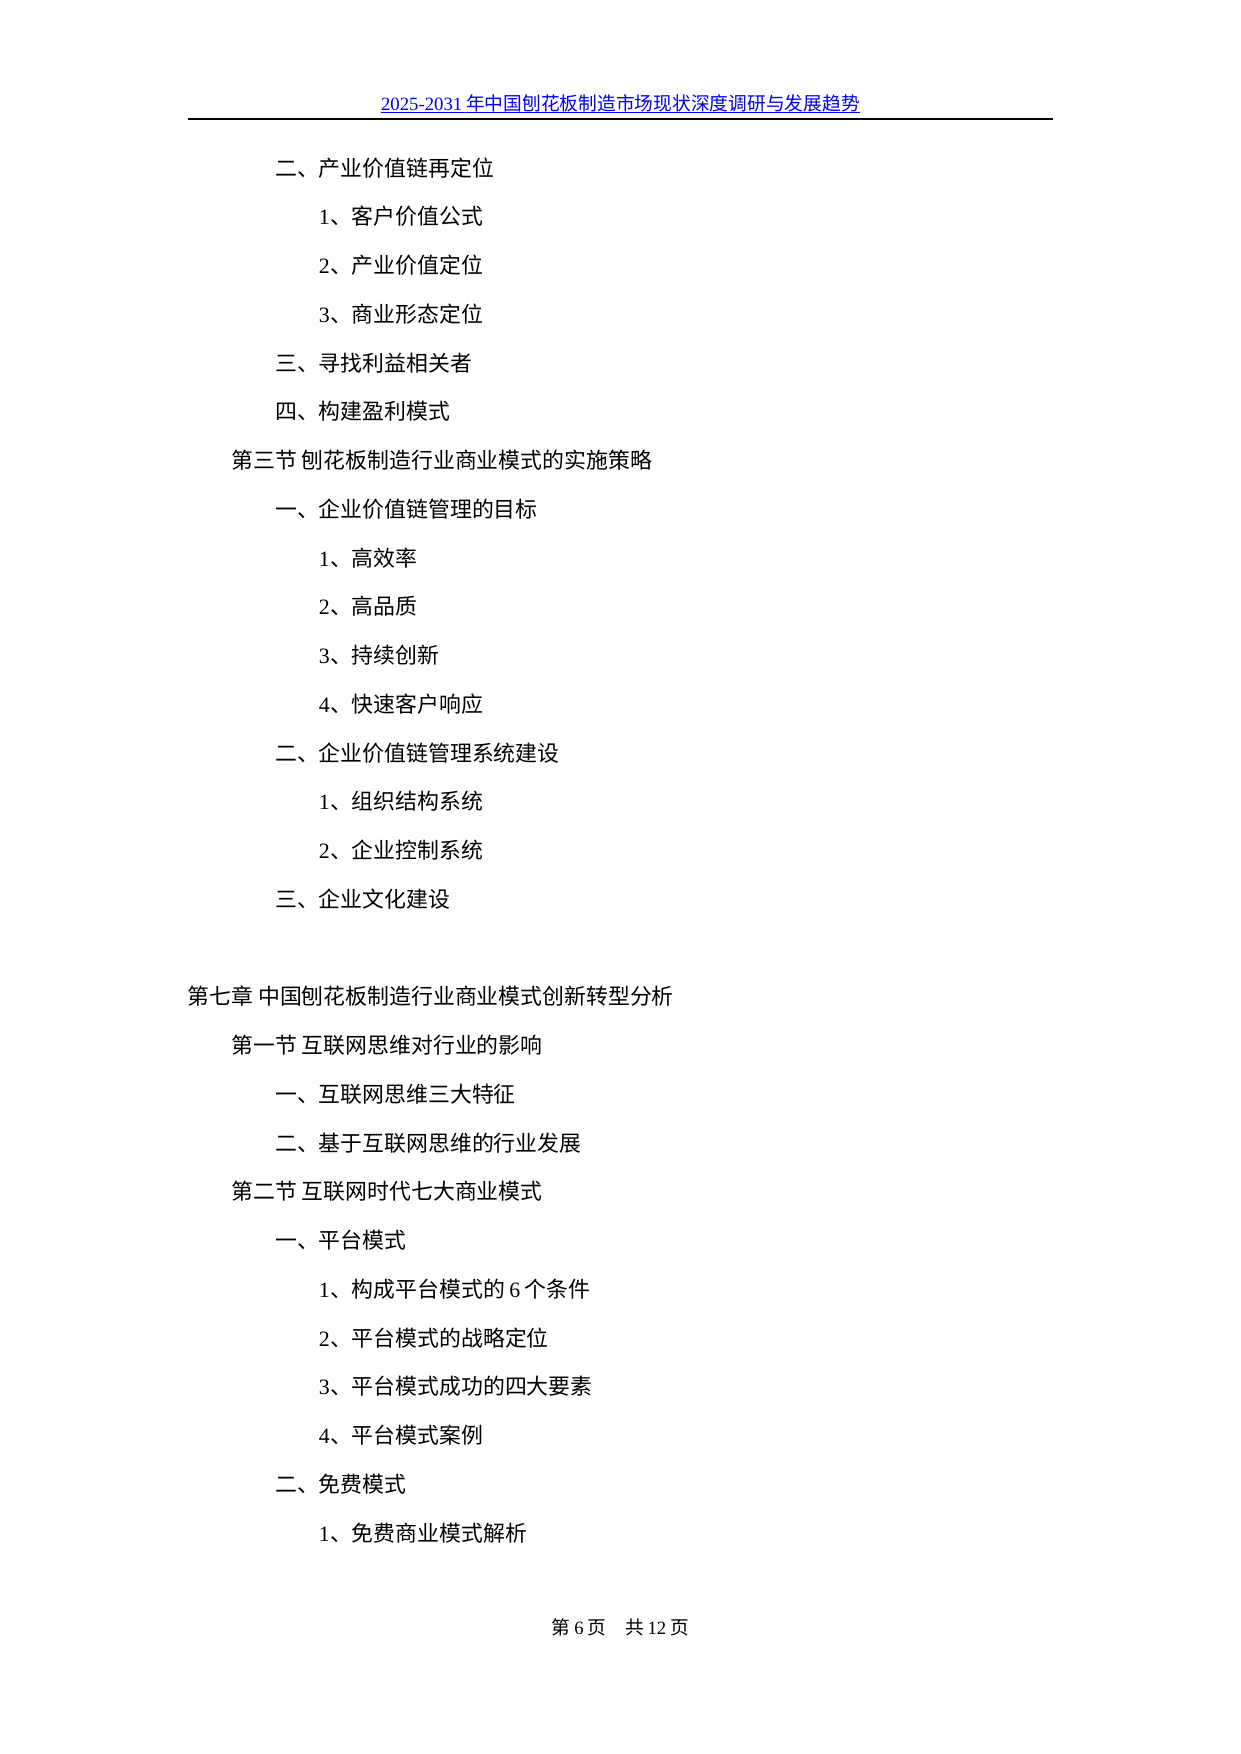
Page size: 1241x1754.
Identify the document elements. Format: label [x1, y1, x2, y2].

text [187, 150, 1053, 1548]
